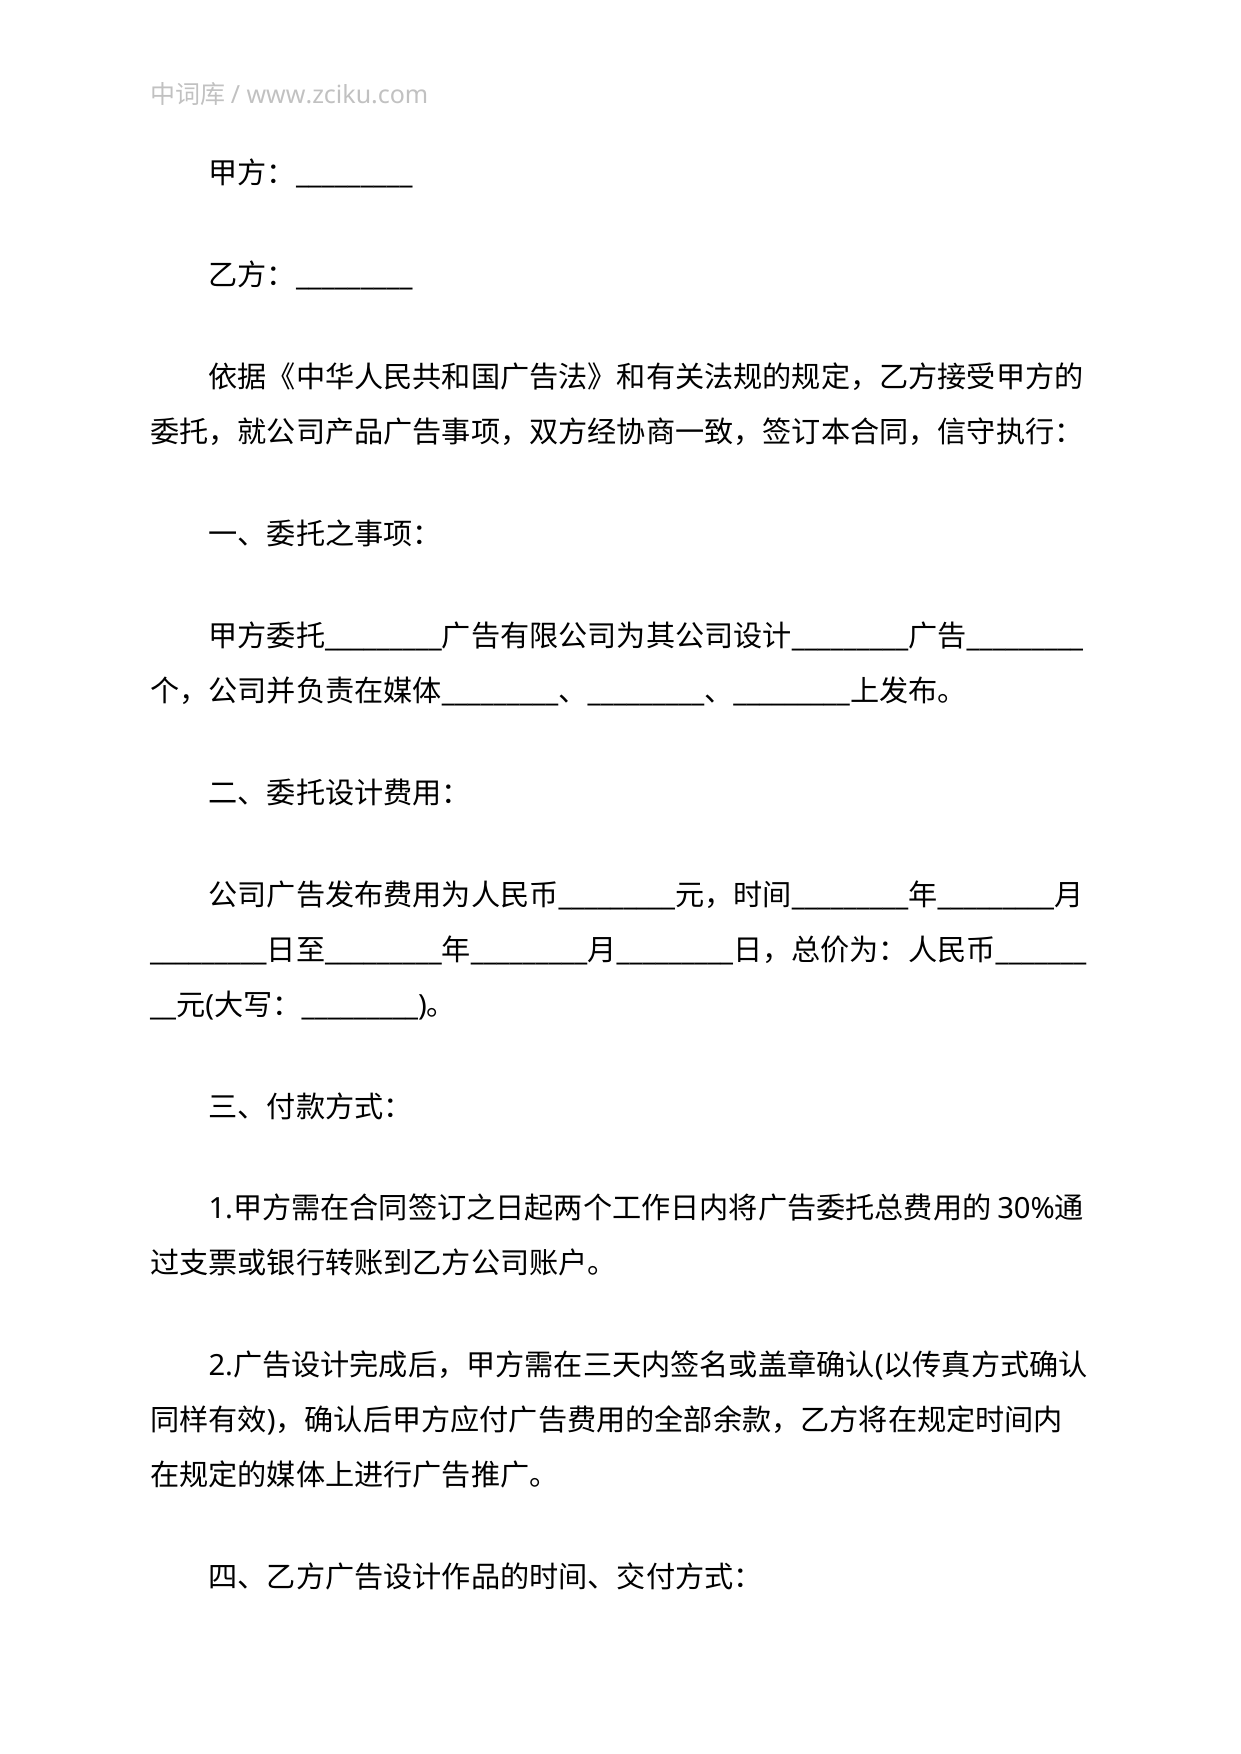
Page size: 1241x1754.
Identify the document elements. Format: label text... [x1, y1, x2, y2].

text 1.甲方需在合同签订之日起两个工作日内将广告委托总费用的30%通过支票或银行转账到乙方公司账户。 [150, 1185, 1090, 1282]
text 四、乙方广告设计作品的时间、交付方式： [150, 1553, 1090, 1596]
text 依据《中华人民共和国广告法》和有关法规的规定，乙方接受甲方的委托，就公司产品广告事项，双方经协商一致，签订本合同，信守执行： [150, 354, 1090, 451]
text 甲方委托_________广告有限公司为其公司设计_________广告_________个，公司并负责在媒体_________、_________、_________上发布。 [150, 612, 1090, 710]
text 三、付款方式： [150, 1083, 1090, 1125]
text 二、委托设计费用： [150, 769, 1090, 812]
text 一、委托之事项： [150, 511, 1090, 553]
text 乙方：_________ [150, 252, 1090, 294]
text 甲方：_________ [150, 150, 1090, 192]
text 2.广告设计完成后，甲方需在三天内签名或盖章确认(以传真方式确认同样有效)，确认后甲方应付广告费用的全部余款，乙方将在规定时间内在规定的媒体上进行广告推广。 [150, 1342, 1090, 1494]
text 公司广告发布费用为人民币_________元，时间_________年_________月_________日至_________年_________月_________日，总价为：人民币_________元(大写：_________)。 [150, 871, 1090, 1023]
